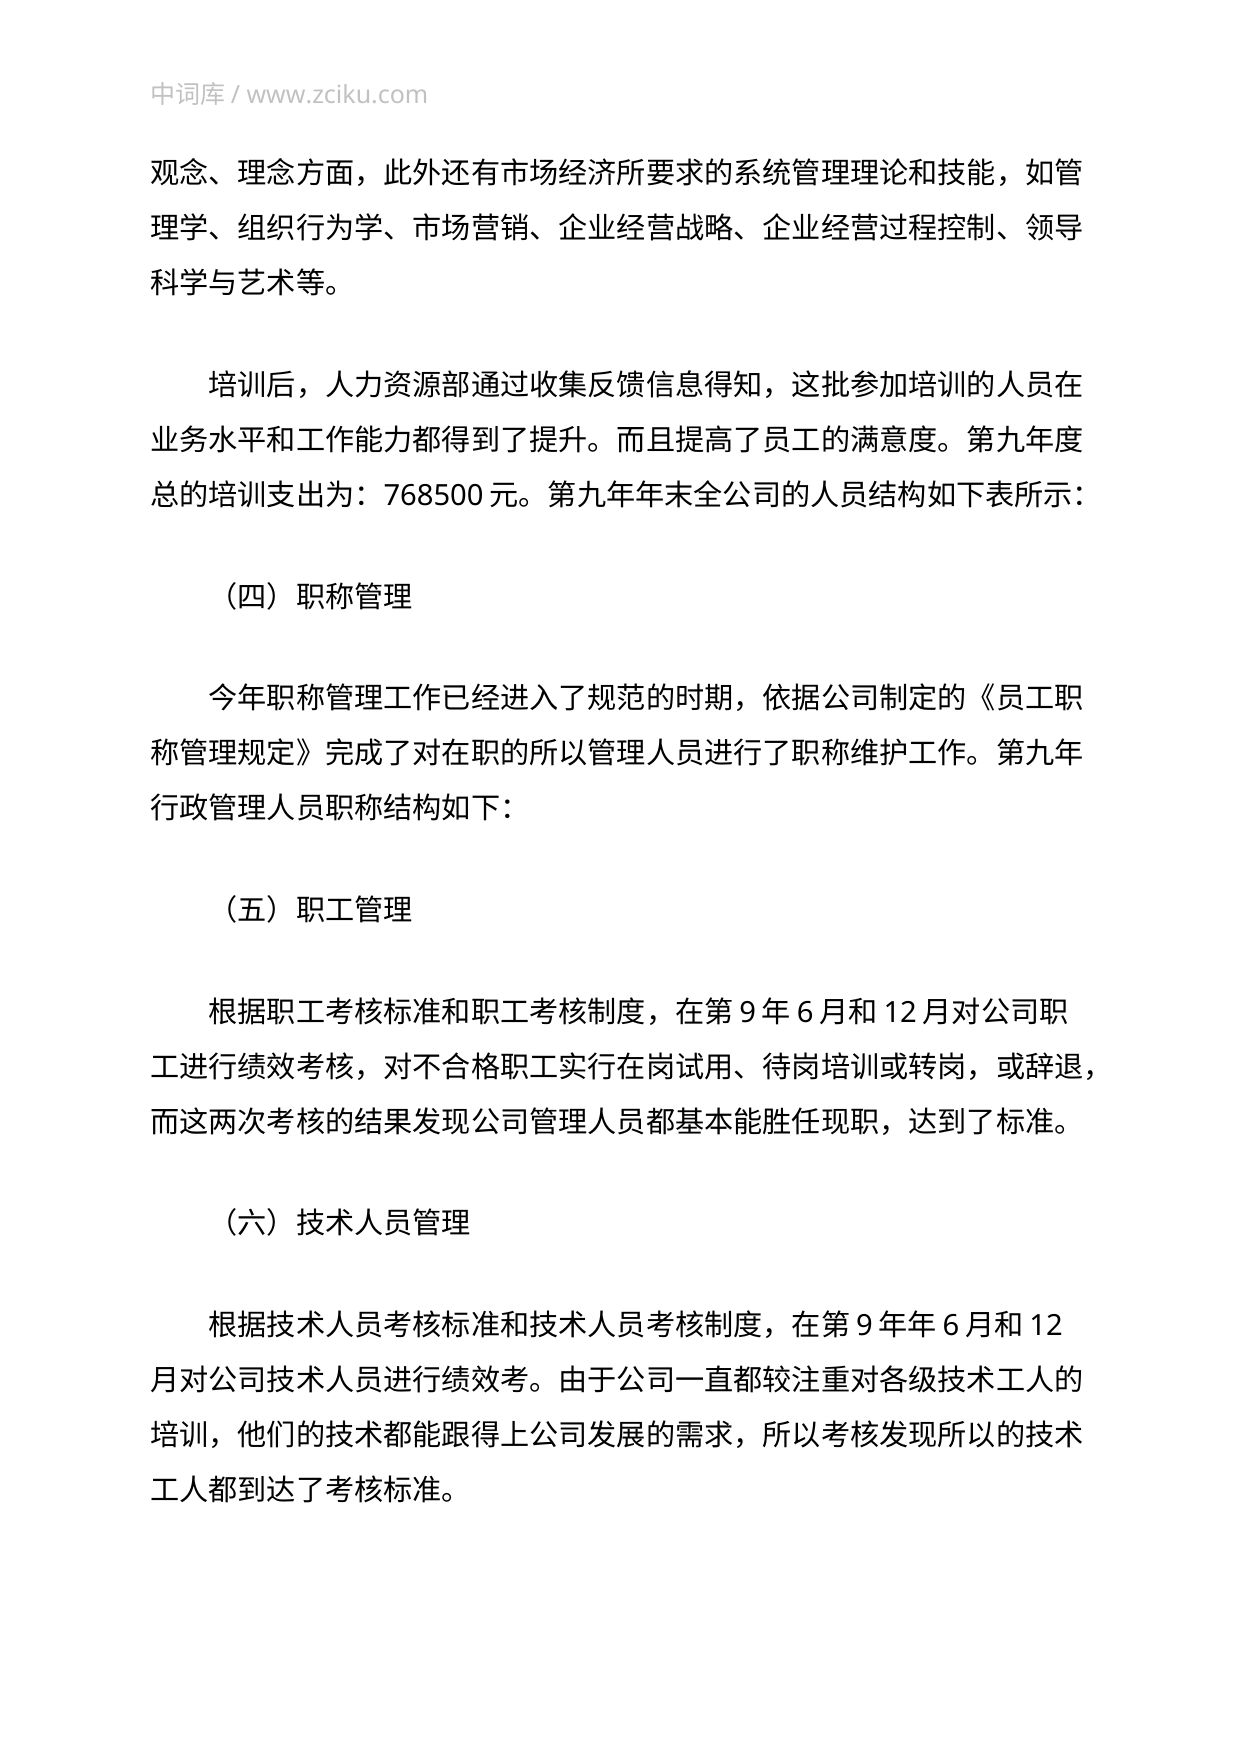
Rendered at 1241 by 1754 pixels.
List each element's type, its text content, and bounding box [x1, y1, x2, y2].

text 根据职工考核标准和职工考核制度，在第9年6月和12月对公司职工进行绩效考核，对不合格职工实行在岗试用、待岗培训或转岗，或辞退，而这两次考核的结果发现公司管理人员都基本能胜任现职，达到了标准。 [150, 988, 1090, 1141]
text （六）技术人员管理 [150, 1200, 1090, 1242]
text （五）职工管理 [150, 887, 1090, 929]
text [150, 150, 1090, 302]
text （四）职称管理 [150, 573, 1090, 616]
text 培训后，人力资源部通过收集反馈信息得知，这批参加培训的人员在业务水平和工作能力都得到了提升。而且提高了员工的满意度。第九年度总的培训支出为：768500元。第九年年末全公司的人员结构如下表所示： [150, 362, 1090, 514]
text 今年职称管理工作已经进入了规范的时期，依据公司制定的《员工职称管理规定》完成了对在职的所以管理人员进行了职称维护工作。第九年行政管理人员职称结构如下： [150, 675, 1090, 827]
text 根据技术人员考核标准和技术人员考核制度，在第9年年6月和12月对公司技术人员进行绩效考。由于公司一直都较注重对各级技术工人的培训，他们的技术都能跟得上公司发展的需求，所以考核发现所以的技术工人都到达了考核标准。 [150, 1302, 1090, 1509]
